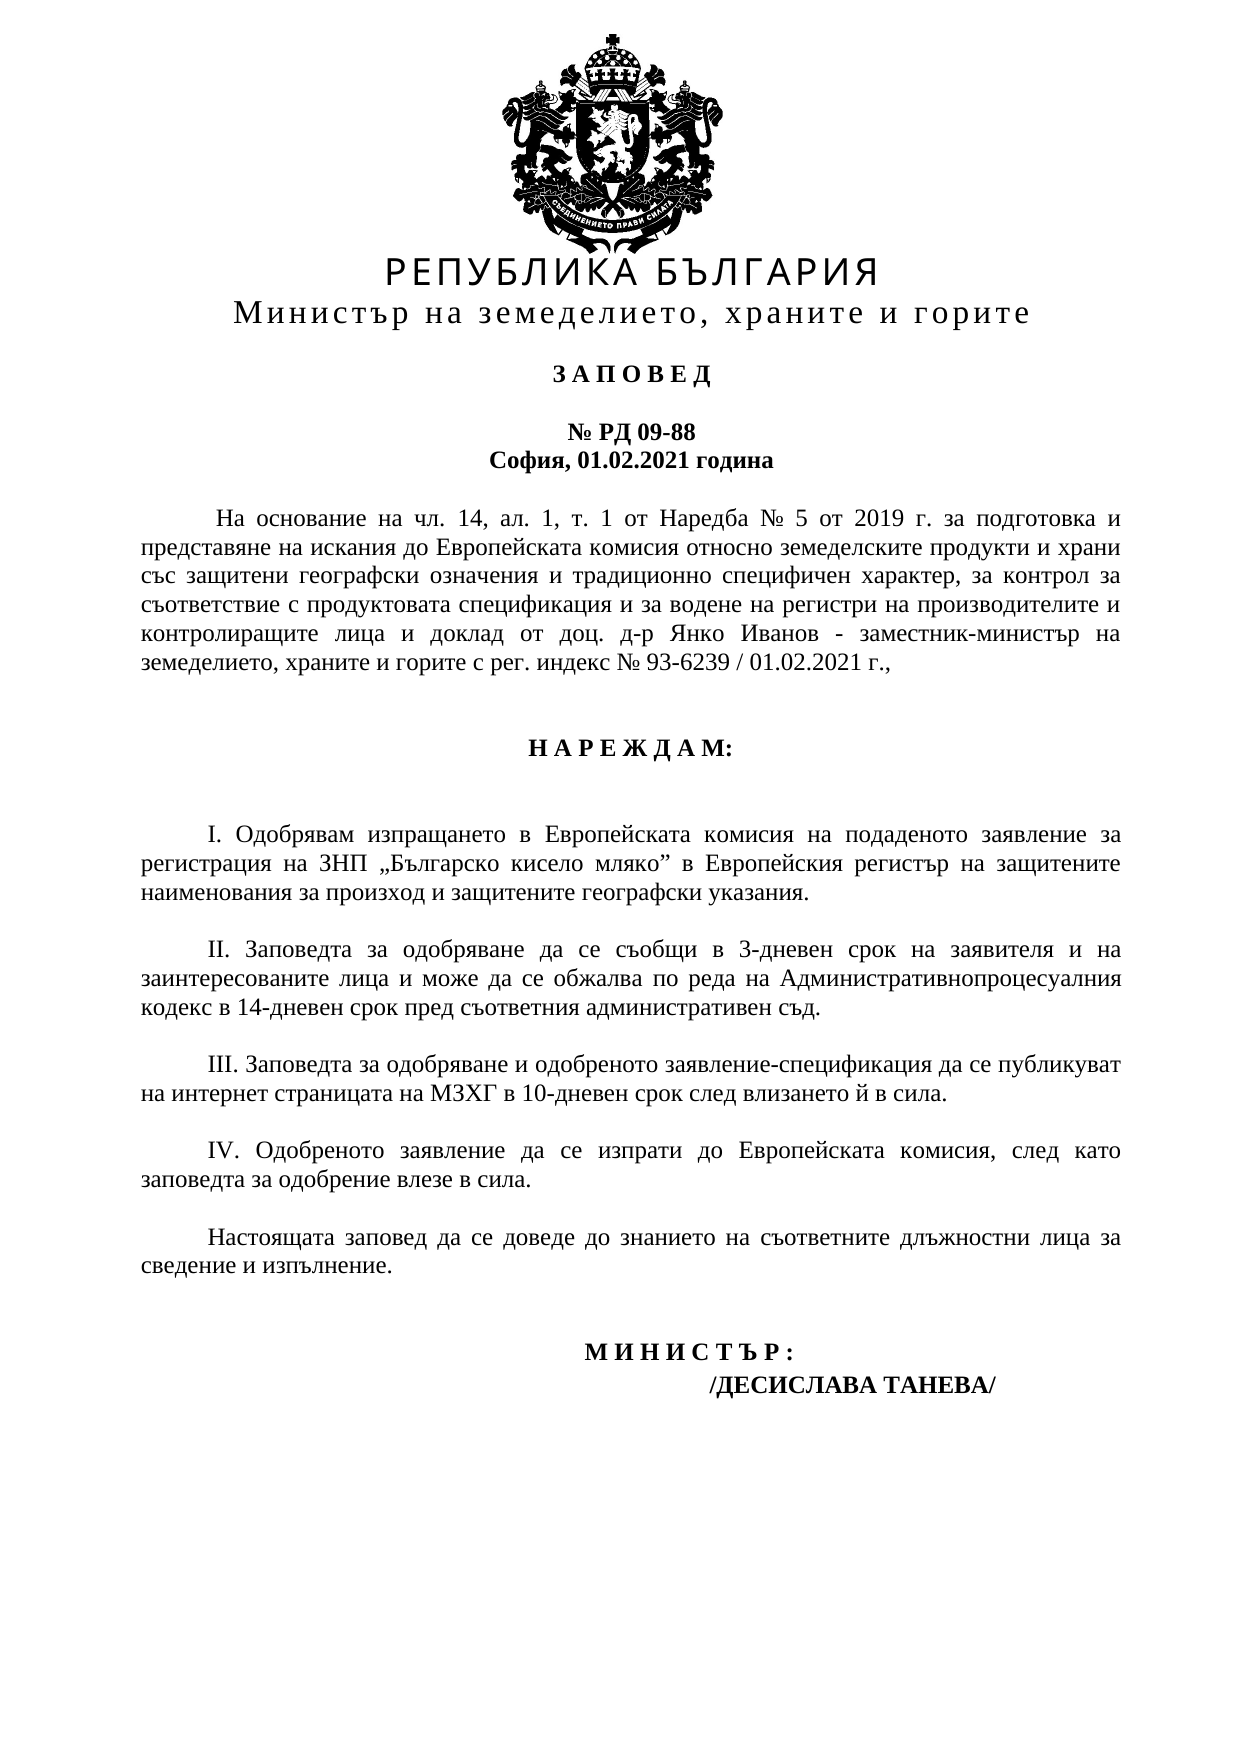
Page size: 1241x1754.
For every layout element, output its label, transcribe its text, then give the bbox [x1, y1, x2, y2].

text /ДЕСИСЛАВА ТАНЕВА/ [141, 1370, 1122, 1399]
text I. Одобрявам изпращането в Европейската комисия на подаденото заявление за регистрация на ЗНП „Българско кисело мляко” в Европейския регистър на защитените наименования за произход и защитените географски указания. [141, 819, 1122, 906]
text Н А Р Е Ж Д А М: [436, 733, 1122, 762]
text София, 01.02.2021 година [141, 446, 1122, 474]
text IV. Одобреното заявление да ce изпрати до Европейската комисия, след като заповедта за одобрение влезе в сила. [141, 1136, 1122, 1193]
text Настоящата заповед да ce доведе до знанието на съответните длъжностни лица за сведение и изпълнение. [141, 1222, 1122, 1279]
text М И Н И С Т Ъ Р : [141, 1337, 1122, 1366]
text III. Заповедта за одобряване и одобреното заявление-спецификация да ce публикуват на интернет страницата на МЗХГ в 10-дневен срок след влизането й в сила. [141, 1049, 1122, 1107]
picture [502, 34, 723, 254]
text № РД 09-88 [141, 417, 1122, 446]
text На основание на чл. 14, ал. 1, т. 1 от Наредба № 5 от 2019 г. за подготовка и представяне на искания до Европейската комисия относно земеделските продукти и храни със защитени географски означения и традиционно специфичен характер, за контрол за съответствие с продуктовата спецификация и за водене на регистри на производителите и контролиращите лица и доклад от доц. д-р Янко Иванов - заместник-министър на земеделието, храните и горите с рег. индекс № 93-6239 / 01.02.2021 г., [141, 503, 1122, 676]
text II. Заповедта за одобряване да се съобщи в 3-дневен срок на заявителя и на заинтересованите лица и може да се обжалва по реда на Административнопроцесуалния кодекс в 14-дневен срок пред съответния административен съд. [141, 934, 1122, 1021]
text З А П О В Е Д [141, 359, 1122, 388]
